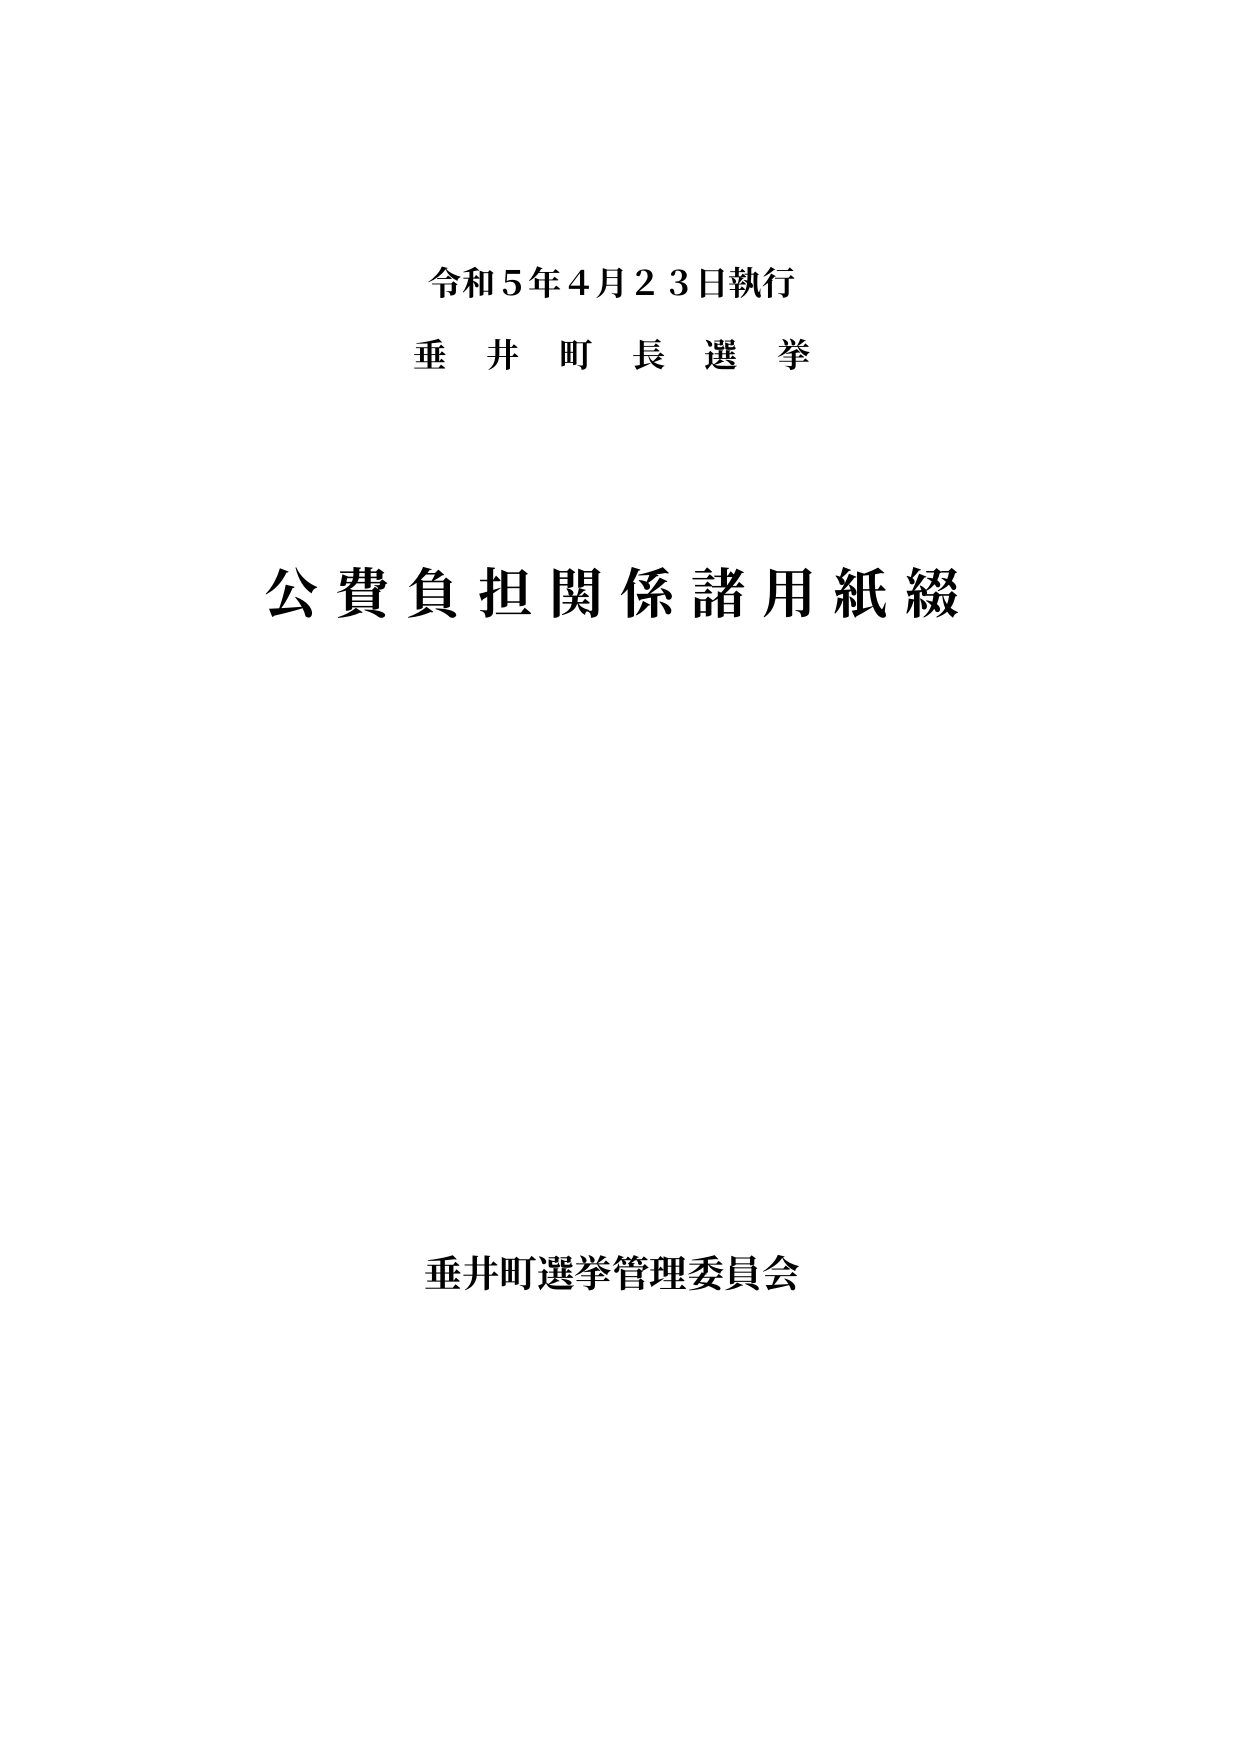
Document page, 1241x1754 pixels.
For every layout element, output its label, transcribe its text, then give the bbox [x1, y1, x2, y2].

text 公費負担関係諸用紙綴 [150, 537, 1074, 643]
text 令和５年４月２３日執行 [150, 246, 1074, 317]
text 垂井町選挙管理委員会 [150, 1235, 1074, 1306]
text 垂井町長選挙 [150, 317, 1074, 388]
